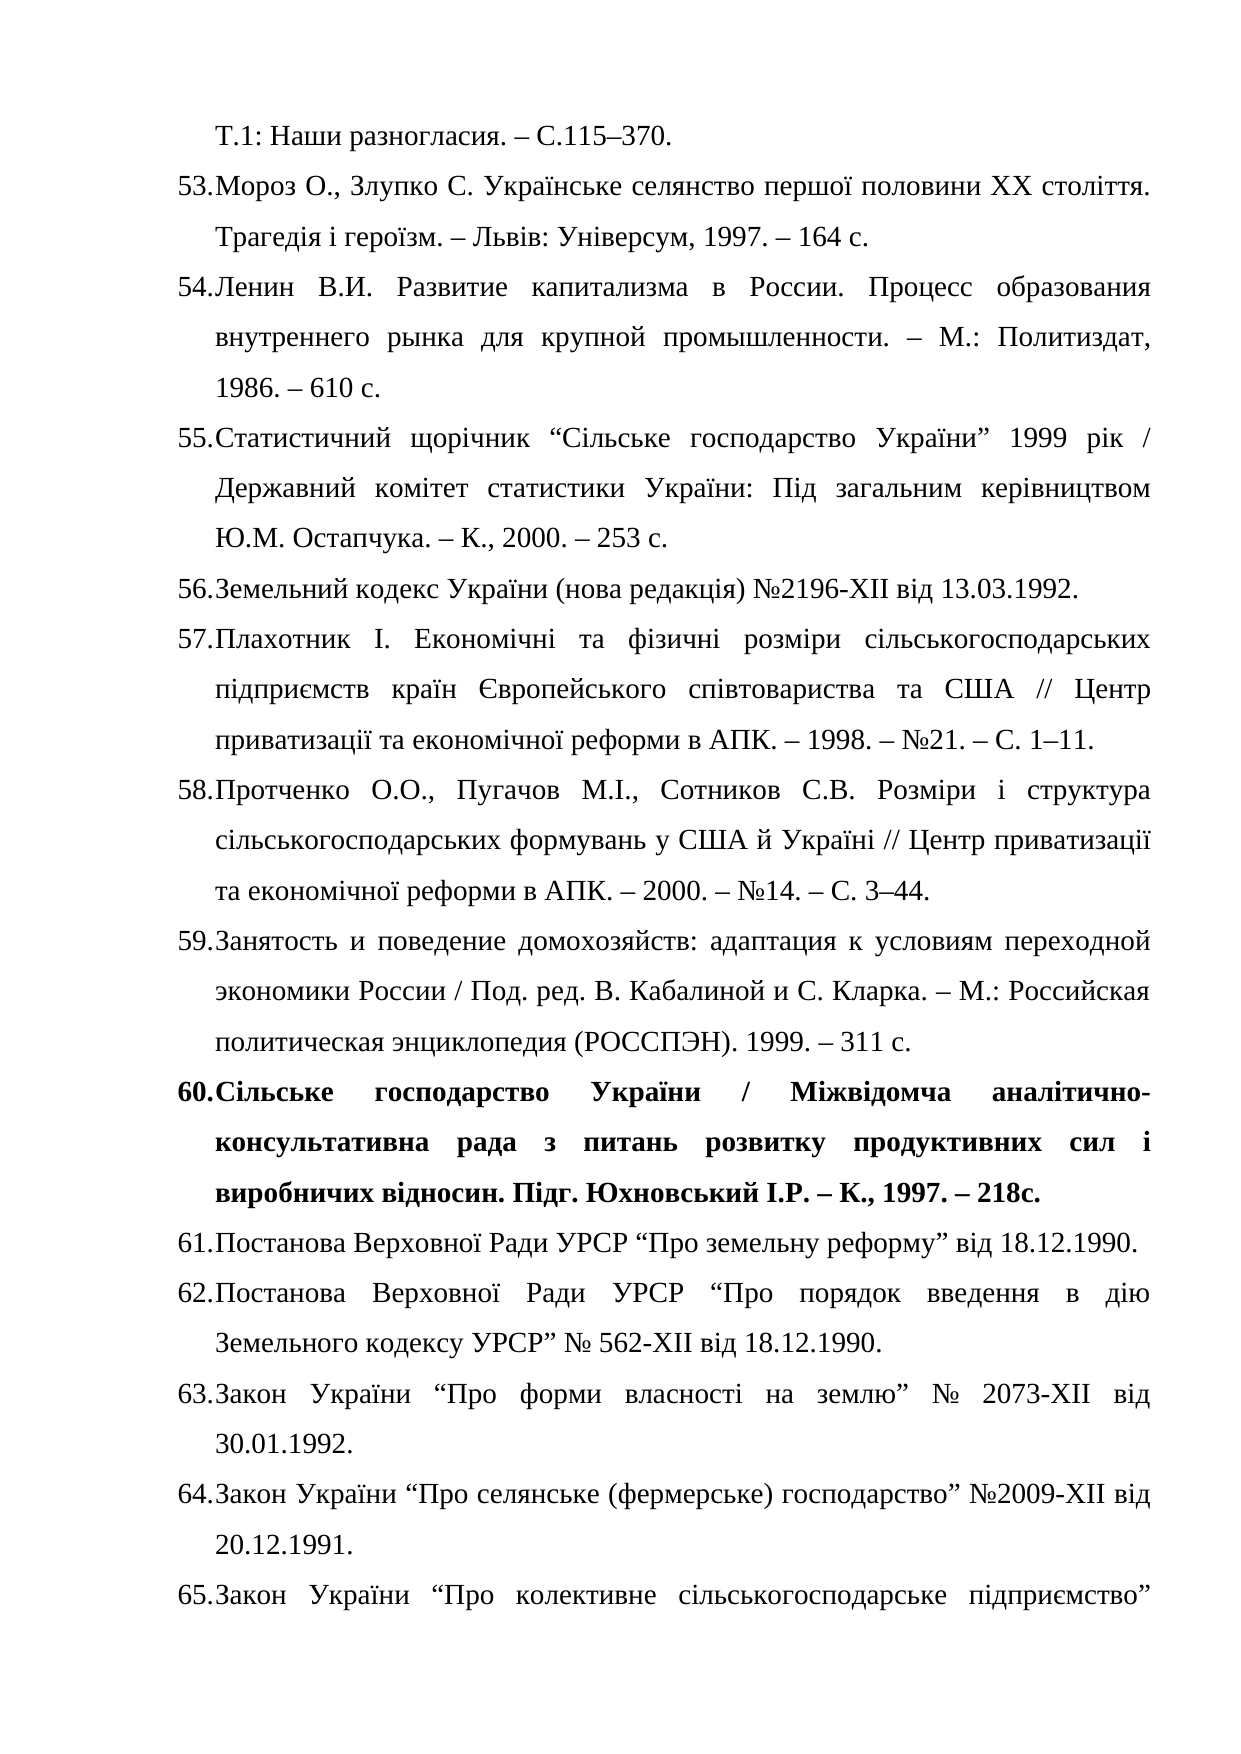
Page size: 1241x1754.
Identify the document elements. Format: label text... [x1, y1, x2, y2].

list Сільське господарство України / Міжвідомча аналітично-консультативна рада з питань розвитку продуктивних сил і виробничих відносин. Підг. Юхновський І.Р. – К., 1997. – 218с. [177, 1074, 1152, 1208]
list Закон України “Про форми власності на землю” № 2073-XII від 30.01.1992. [177, 1376, 1152, 1460]
list Мороз О., Злупко С. Українське селянство першої половини ХХ століття. Трагедія і героїзм. – Львів: Універсум, 1997. – 164 с. [177, 168, 1152, 252]
list Статистичний щорічник “Сільське господарство України” 1999 рік / Державний комітет статистики України: Під загальним керівництвом Ю.М. Остапчука. – К., 2000. – 253 с. [177, 420, 1152, 554]
list Ленин В.И. Развитие капитализма в России. Процесс образования внутреннего рынка для крупной промышленности. – М.: Политиздат, 1986. – 610 с. [177, 269, 1152, 403]
list Земельний кодекс України (нова редакція) №2196-XII від 13.03.1992. [177, 571, 1152, 604]
list Постанова Верховної Ради УРСР “Про земельну реформу” від 18.12.1990. [177, 1225, 1152, 1258]
list Постанова Верховної Ради УРСР “Про порядок введення в дію Земельного кодексу УРСР” № 562-XII від 18.12.1990. [177, 1275, 1152, 1359]
list Протченко О.О., Пугачов М.І., Сотников С.В. Розміри і структура сільськогосподарських формувань у США й Україні // Центр приватизації та економічної реформи в АПК. – 2000. – №14. – С. 3–44. [177, 772, 1152, 906]
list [177, 118, 1152, 152]
list Закон України “Про селянське (фермерське) господарство” №2009-XII від 20.12.1991. [177, 1477, 1152, 1560]
list Плахотник І. Економічні та фізичні розміри сільськогосподарських підприємств країн Європейського співтовариства та США // Центр приватизації та економічної реформи в АПК. – 1998. – №21. – С. 1–11. [177, 621, 1152, 755]
list Занятость и поведение домохозяйств: адаптация к условиям переходной экономики России / Под. ред. В. Кабалиной и С. Кларка. – М.: Российская политическая энциклопедия (РОССПЭН). 1999. – 311 с. [177, 923, 1152, 1057]
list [177, 1577, 1152, 1611]
